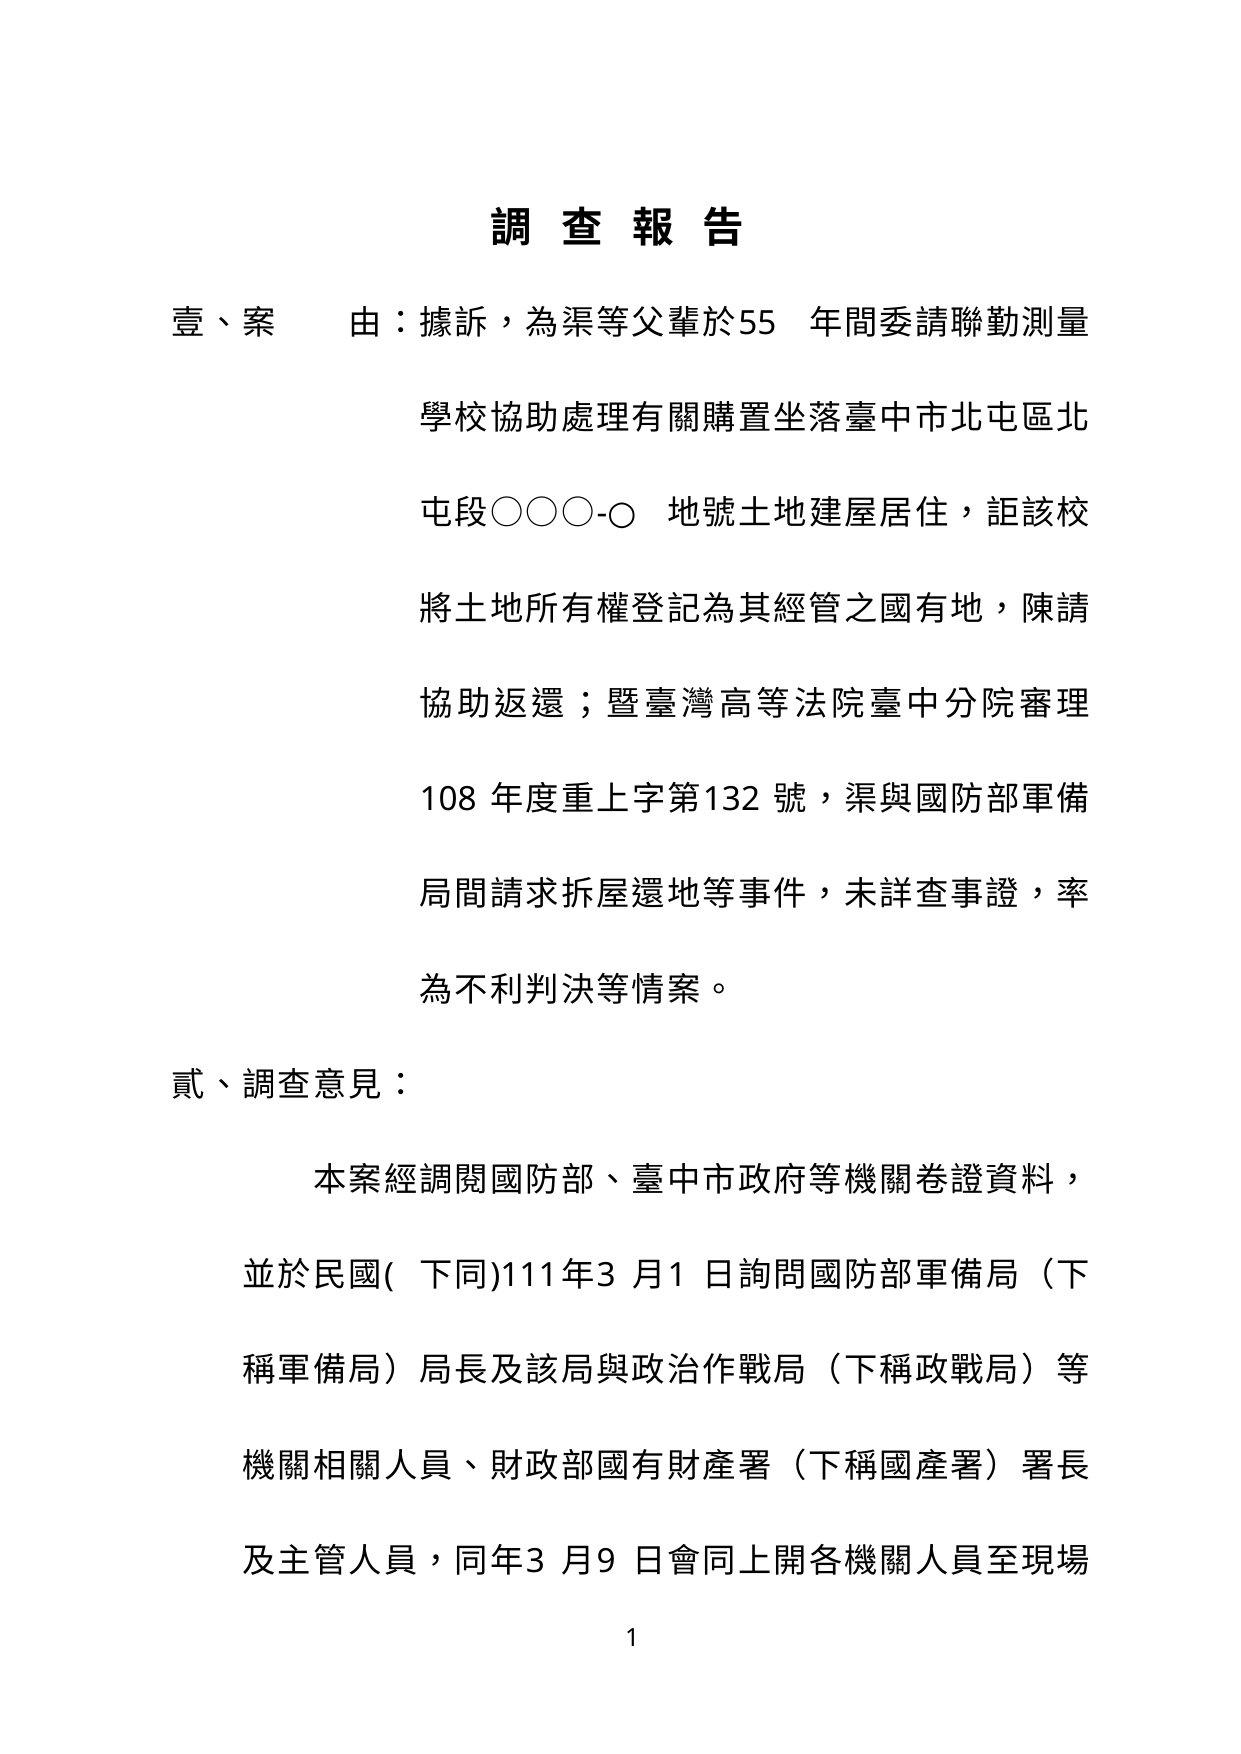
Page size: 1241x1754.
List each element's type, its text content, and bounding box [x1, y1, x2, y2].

subtitle 調查意見： [171, 1034, 1092, 1129]
subtitle 案 由：據訴，為渠等父輩於55年間委請聯勤測量學校協助處理有關購置坐落臺中市北屯區北屯段○○○-○地號土地建屋居住，詎該校將土地所有權登記為其經管之國有地，陳請協助返還；暨臺灣高等法院臺中分院審理108年度重上字第132號，渠與國防部軍備局間請求拆屋還地等事件，未詳查事證，率為不利判決等情案。 [171, 272, 1092, 1034]
text 調查報告 [171, 177, 1092, 272]
text 本案經調閱國防部、臺中市政府等機關卷證資料，並於民國(下同)111年3月1日詢問國防部軍備局（下稱軍備局）局長及該局與政治作戰局（下稱政戰局）等機關相關人員、財政部國有財產署（下稱國產署）署長及主管人員，同年3月9日會同上開各機關人員至現場履勘，業經調查竣事。茲臚列調查意見如下： [242, 1129, 1092, 1605]
